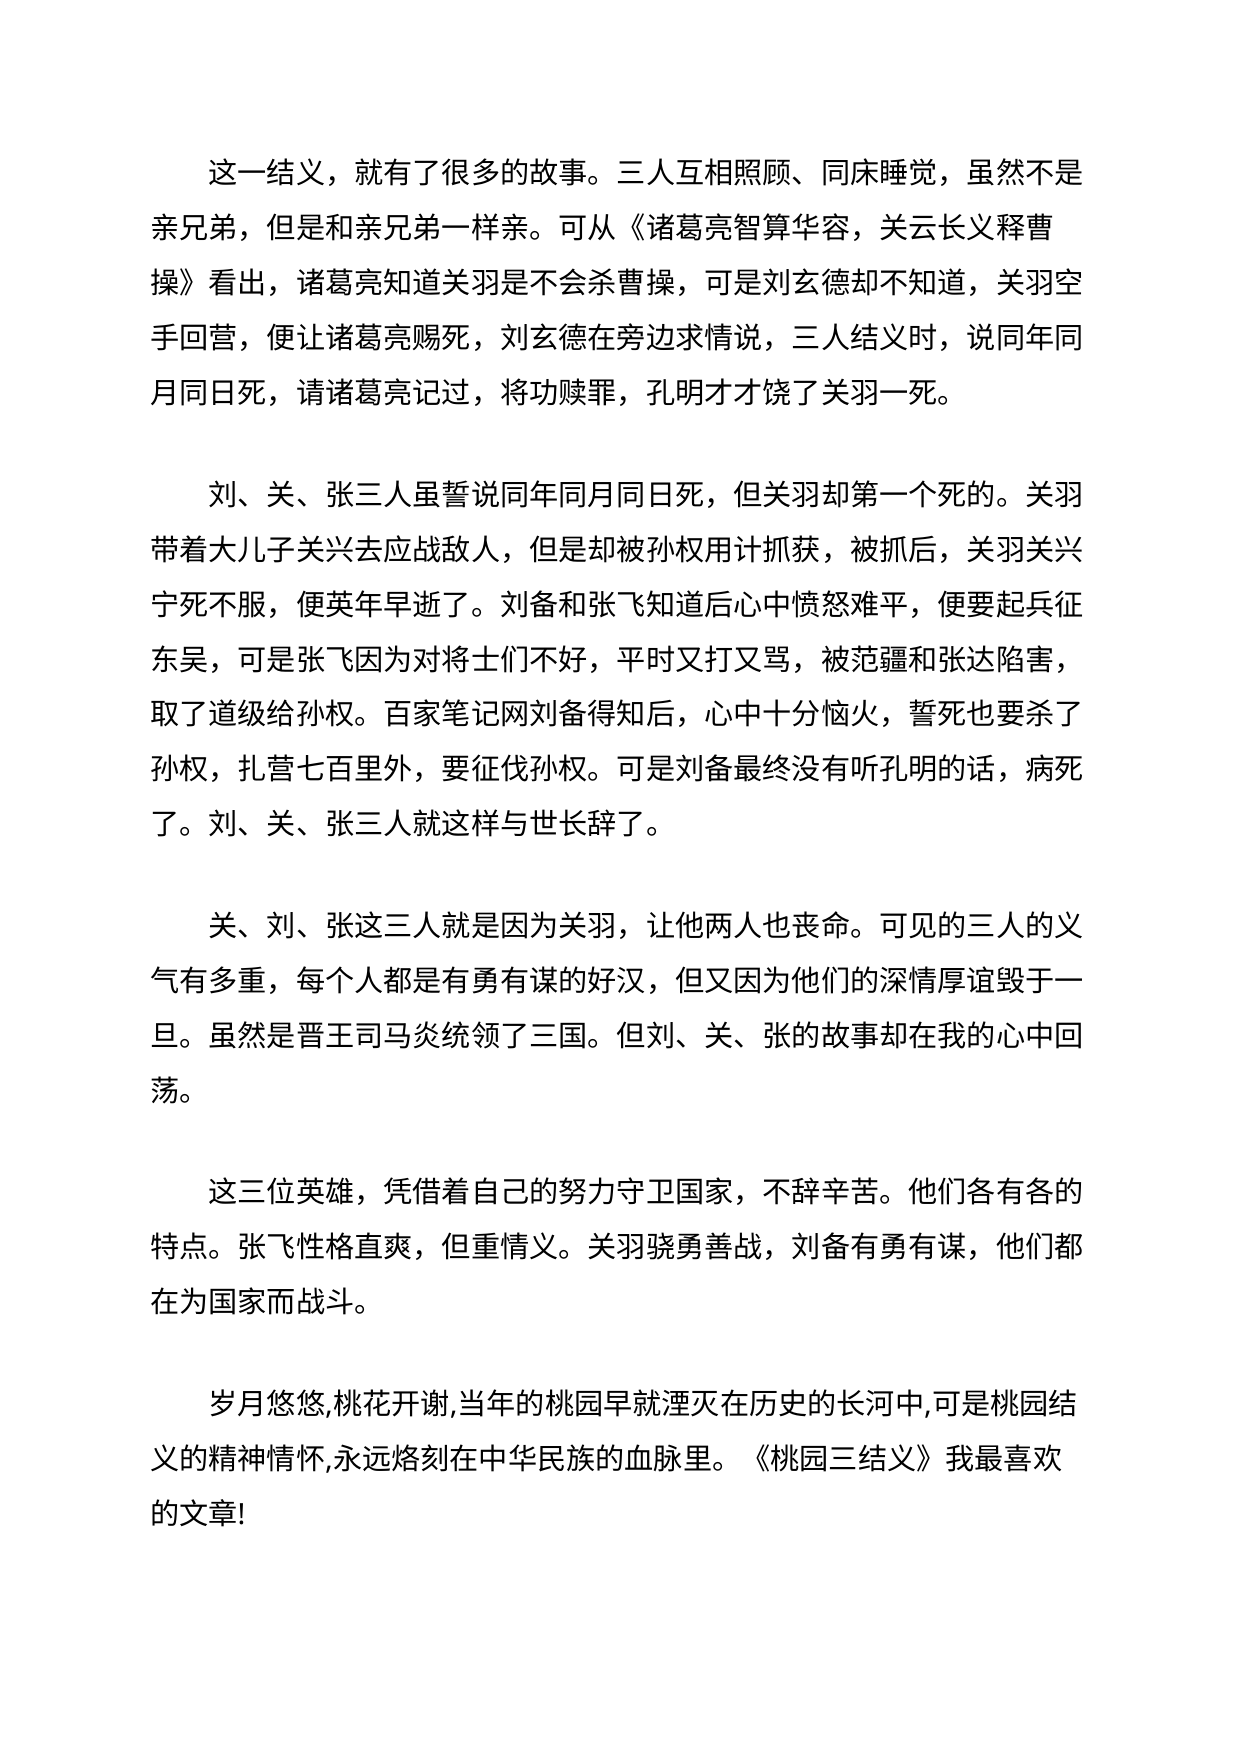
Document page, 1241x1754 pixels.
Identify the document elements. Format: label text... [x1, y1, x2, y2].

text 关、刘、张这三人就是因为关羽，让他两人也丧命。可见的三人的义气有多重，每个人都是有勇有谋的好汉，但又因为他们的深情厚谊毁于一旦。虽然是晋王司马炎统领了三国。但刘、关、张的故事却在我的心中回荡。 [150, 902, 1090, 1109]
text 岁月悠悠,桃花开谢,当年的桃园早就湮灭在历史的长河中,可是桃园结义的精神情怀,永远烙刻在中华民族的血脉里。《桃园三结义》我最喜欢的文章! [150, 1381, 1090, 1533]
text 这三位英雄，凭借着自己的努力守卫国家，不辞辛苦。他们各有各的特点。张飞性格直爽，但重情义。关羽骁勇善战，刘备有勇有谋，他们都在为国家而战斗。 [150, 1169, 1090, 1321]
text 刘、关、张三人虽誓说同年同月同日死，但关羽却第一个死的。关羽带着大儿子关兴去应战敌人，但是却被孙权用计抓获，被抓后，关羽关兴宁死不服，便英年早逝了。刘备和张飞知道后心中愤怒难平，便要起兵征东吴，可是张飞因为对将士们不好，平时又打又骂，被范疆和张达陷害，取了道级给孙权。百家笔记网刘备得知后，心中十分恼火，誓死也要杀了孙权，扎营七百里外，要征伐孙权。可是刘备最终没有听孔明的话，病死了。刘、关、张三人就这样与世长辞了。 [150, 471, 1090, 843]
text 这一结义，就有了很多的故事。三人互相照顾、同床睡觉，虽然不是亲兄弟，但是和亲兄弟一样亲。可从《诸葛亮智算华容，关云长义释曹操》看出，诸葛亮知道关羽是不会杀曹操，可是刘玄德却不知道，关羽空手回营，便让诸葛亮赐死，刘玄德在旁边求情说，三人结义时，说同年同月同日死，请诸葛亮记过，将功赎罪，孔明才才饶了关羽一死。 [150, 150, 1090, 412]
